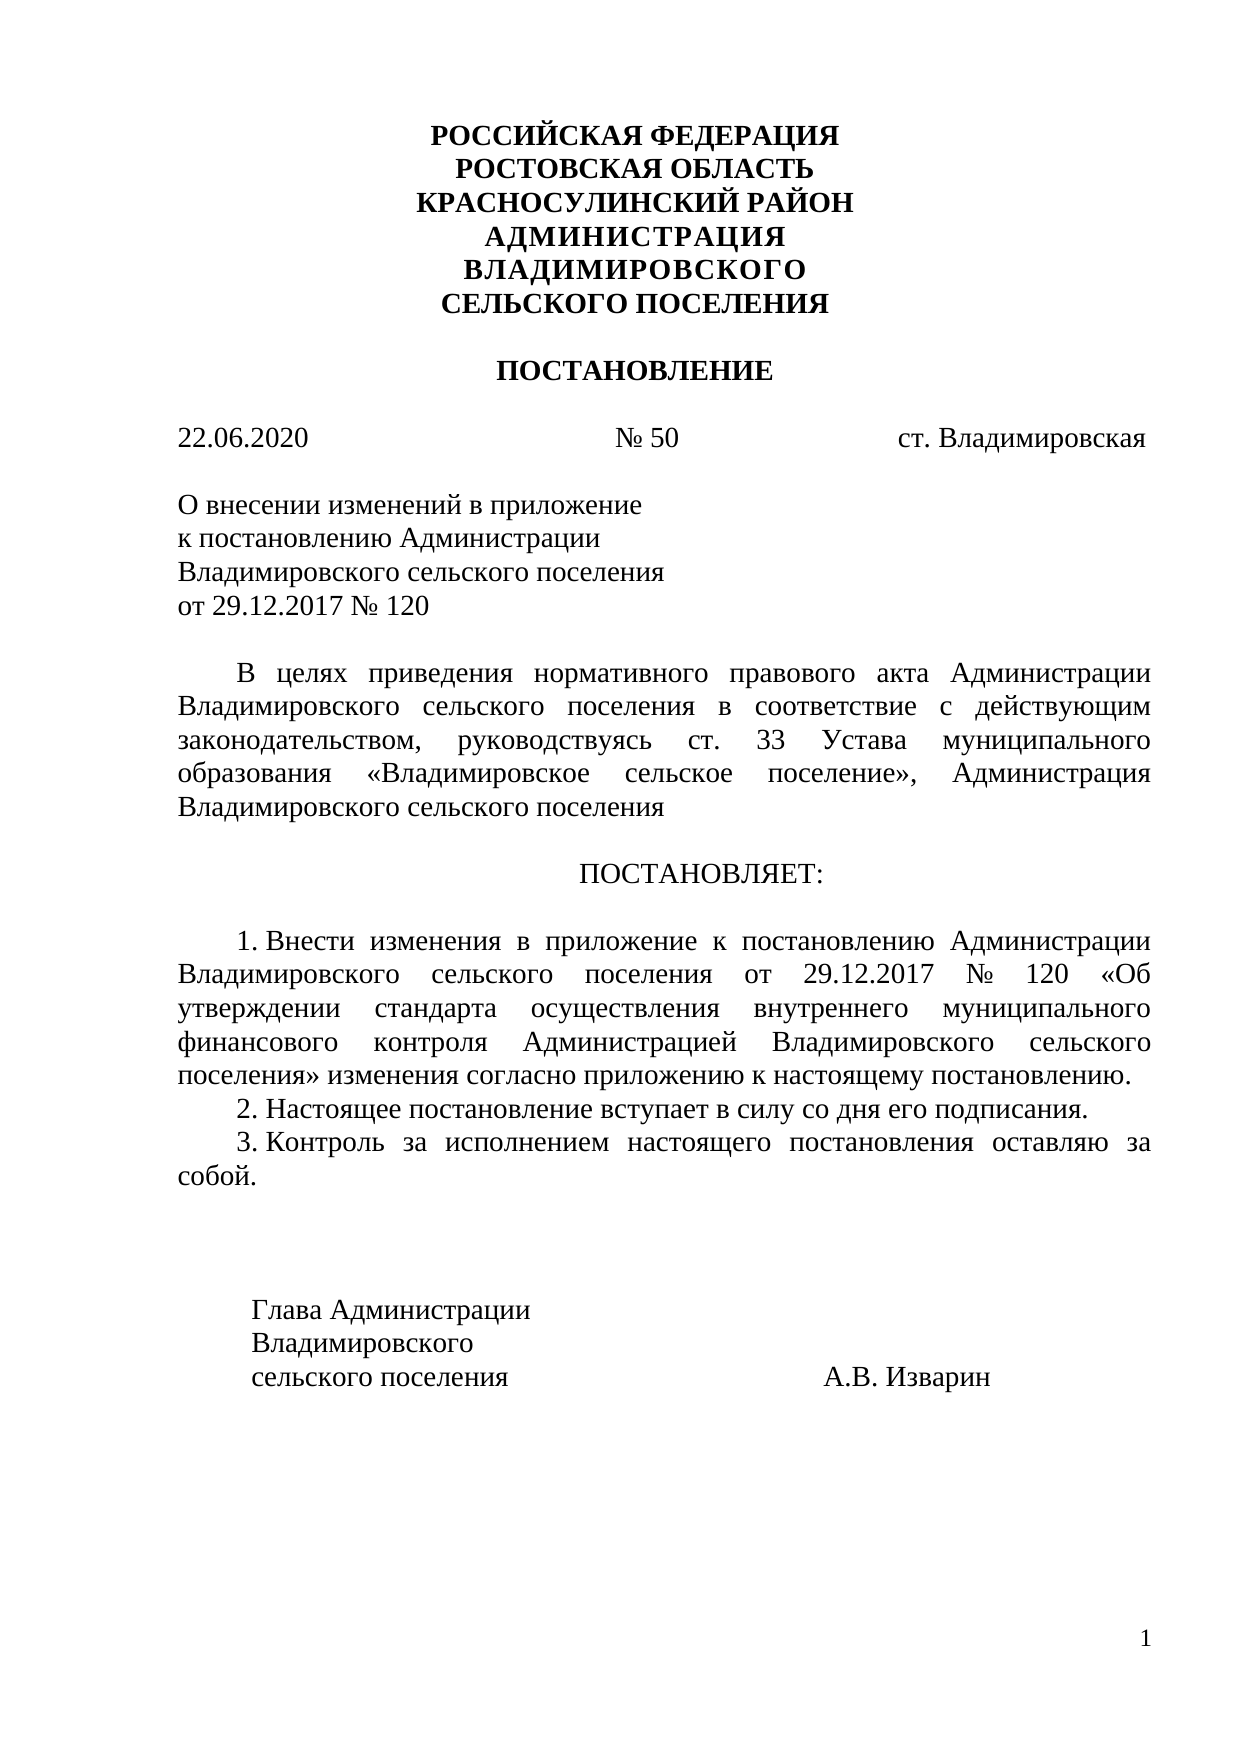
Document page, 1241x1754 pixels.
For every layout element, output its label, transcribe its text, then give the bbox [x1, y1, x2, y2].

text КРАСНОСУЛИНСКИЙ РАЙОН [177, 185, 974, 219]
text 3. Контроль за исполнением настоящего постановления оставляю за собой. [177, 1124, 1152, 1191]
text Владимировского [177, 1326, 1152, 1359]
text Владимировского сельского поселения [177, 554, 974, 588]
text Глава Администрации [177, 1292, 1152, 1326]
text сельского поселения А.В. Изварин [177, 1359, 1152, 1393]
text РОССИЙСКАЯ ФЕДЕРАЦИЯ [177, 118, 974, 152]
text ВЛАДИМИРОВСКОГО [177, 252, 974, 286]
text 22.06.2020 № 50 ст. Владимировская [177, 420, 1152, 453]
text ПОСТАНОВЛЯЕТ: [177, 856, 1152, 889]
text 1. Внести изменения в приложение к постановлению Администрации Владимировского сельского поселения от 29.12.2017 № 120 «Об утверждении стандарта осуществления внутреннего муниципального финансового контроля Администрацией Владимировского сельского поселения» изменения согласно приложению к настоящему постановлению. [177, 923, 1152, 1091]
text СЕЛЬСКОГО ПОСЕЛЕНИЯ [177, 286, 974, 319]
text РОСТОВСКАЯ ОБЛАСТЬ [177, 152, 974, 185]
text В целях приведения нормативного правового акта Администрации Владимировского сельского поселения в соответствие с действующим законодательством, руководствуясь ст. 33 Устава муниципального образования «Владимировское сельское поселение», Администрация Владимировского сельского поселения [177, 655, 1152, 822]
text ПОСТАНОВЛЕНИЕ [177, 353, 974, 386]
text АДМИНИСТРАЦИЯ [177, 219, 974, 252]
text к постановлению Администрации [177, 521, 974, 554]
text 2. Настоящее постановление вступает в силу со дня его подписания. [177, 1091, 1152, 1124]
text от 29.12.2017 № 120 [177, 588, 974, 621]
text О внесении изменений в приложение [177, 487, 974, 521]
